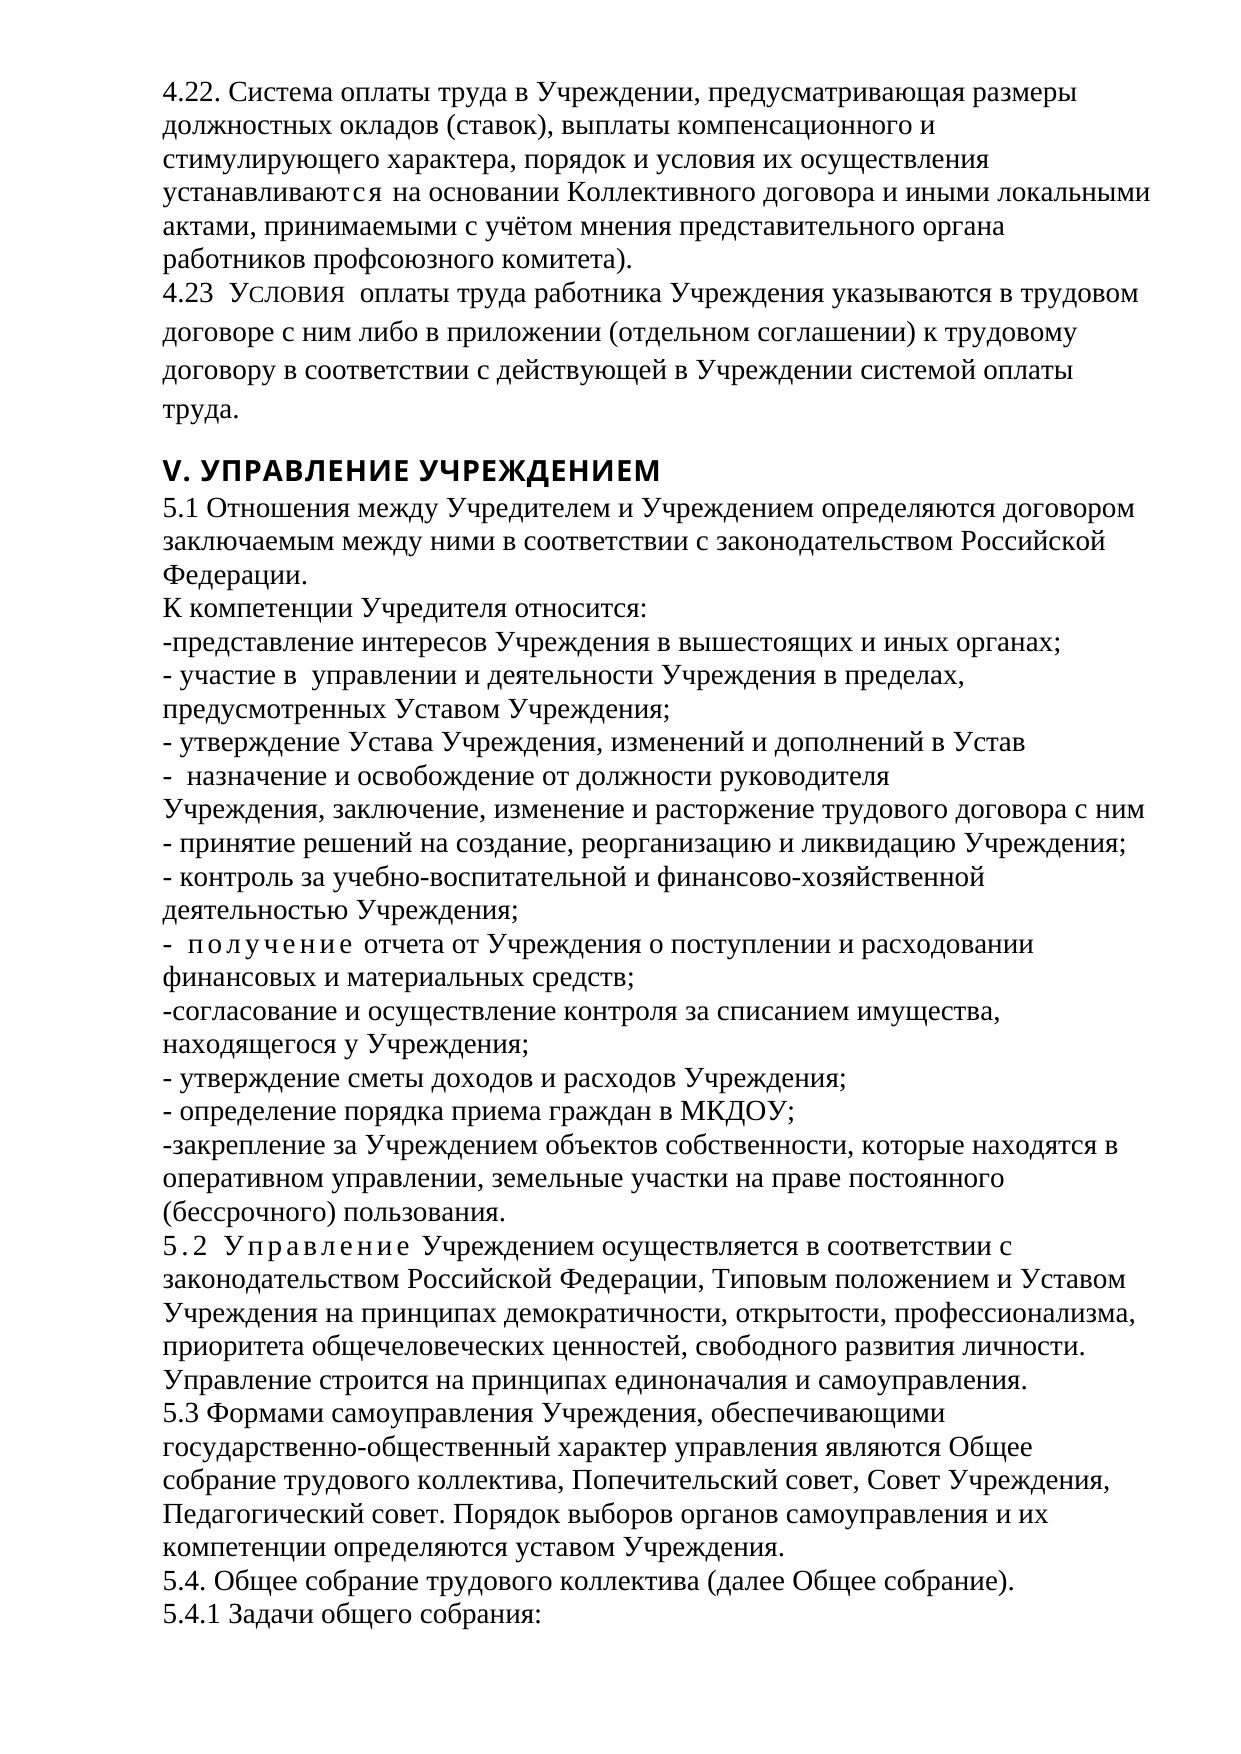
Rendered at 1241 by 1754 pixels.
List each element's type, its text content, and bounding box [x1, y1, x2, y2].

text -закрепление за Учреждением объектов собственности, которые находятся в [162, 1127, 1152, 1161]
text 5.2 Управление Учреждением осуществляется в соответствии с законодательством Российской Федерации, Типовым положением и Уставом Учреждения на принципах демократичности, открытости, профессионализма, приоритета общечеловеческих ценностей, свободного развития личности. [162, 1228, 1152, 1362]
text 4.22. Система оплаты труда в Учреждении, предусматривающая размеры должностных окладов (ставок), выплаты компенсационного и стимулирующего характера, порядок и условия их осуществления устанавливаются на основании Коллективного договора и иными локальными актами, принимаемыми с учётом мнения представительного органа работников профсоюзного комитета). [162, 74, 1152, 275]
text 5.3 Формами самоуправления Учреждения, обеспечивающими государственно-общественный характер управления являются Общее собрание трудового коллектива, Попечительский совет, Совет Учреждения, Педагогический совет. Порядок выборов органов самоуправления и их компетенции определяются уставом Учреждения. [162, 1395, 1152, 1563]
text - участие в управлении и деятельности Учреждения в пределах, предусмотренных Уставом Учреждения; [162, 657, 1152, 724]
text К компетенции Учредителя относится: [162, 590, 1152, 624]
text 5.4. Общее собрание трудового коллектива (далее Общее собрание). [162, 1563, 1152, 1597]
text - определение порядка приема граждан в МКДОУ; [162, 1093, 1152, 1127]
text Учреждения, заключение, изменение и расторжение трудового договора с ним [162, 792, 1152, 825]
text 5.4.1 Задачи общего собрания: [162, 1597, 1152, 1630]
text 4.23 Условия оплаты труда работника Учреждения указываются в трудовом договоре с ним либо в приложении (отдельном соглашении) к трудовому договору в соответствии с действующей в Учреждении системой оплаты труда. [162, 275, 1152, 424]
text - принятие решений на создание, реорганизацию и ликвидацию Учреждения; [162, 825, 1152, 859]
text V. УПРАВЛЕНИЕ УЧРЕЖДЕНИЕМ [162, 450, 1152, 490]
text - утверждение сметы доходов и расходов Учреждения; [162, 1060, 1152, 1093]
text -представление интересов Учреждения в вышестоящих и иных органах; [162, 624, 1152, 657]
text Управление строится на принципах единоначалия и самоуправления. [162, 1362, 1152, 1395]
text - контроль за учебно-воспитательной и финансово-хозяйственной деятельностью Учреждения; [162, 859, 1152, 926]
text - утверждение Устава Учреждения, изменений и дополнений в Устав - назначение и освобождение от должности руководителя [162, 724, 1152, 792]
text 5.1 Отношения между Учредителем и Учреждением определяются договором заключаемым между ними в соответствии с законодательством Российской Федерации. [162, 490, 1152, 590]
text -согласование и осуществление контроля за списанием имущества, находящегося у Учреждения; [162, 993, 1152, 1060]
text - получение отчета от Учреждения о поступлении и расходовании финансовых и материальных средств; [162, 926, 1152, 993]
text оперативном управлении, земельные участки на праве постоянного (бессрочного) пользования. [162, 1161, 1152, 1228]
